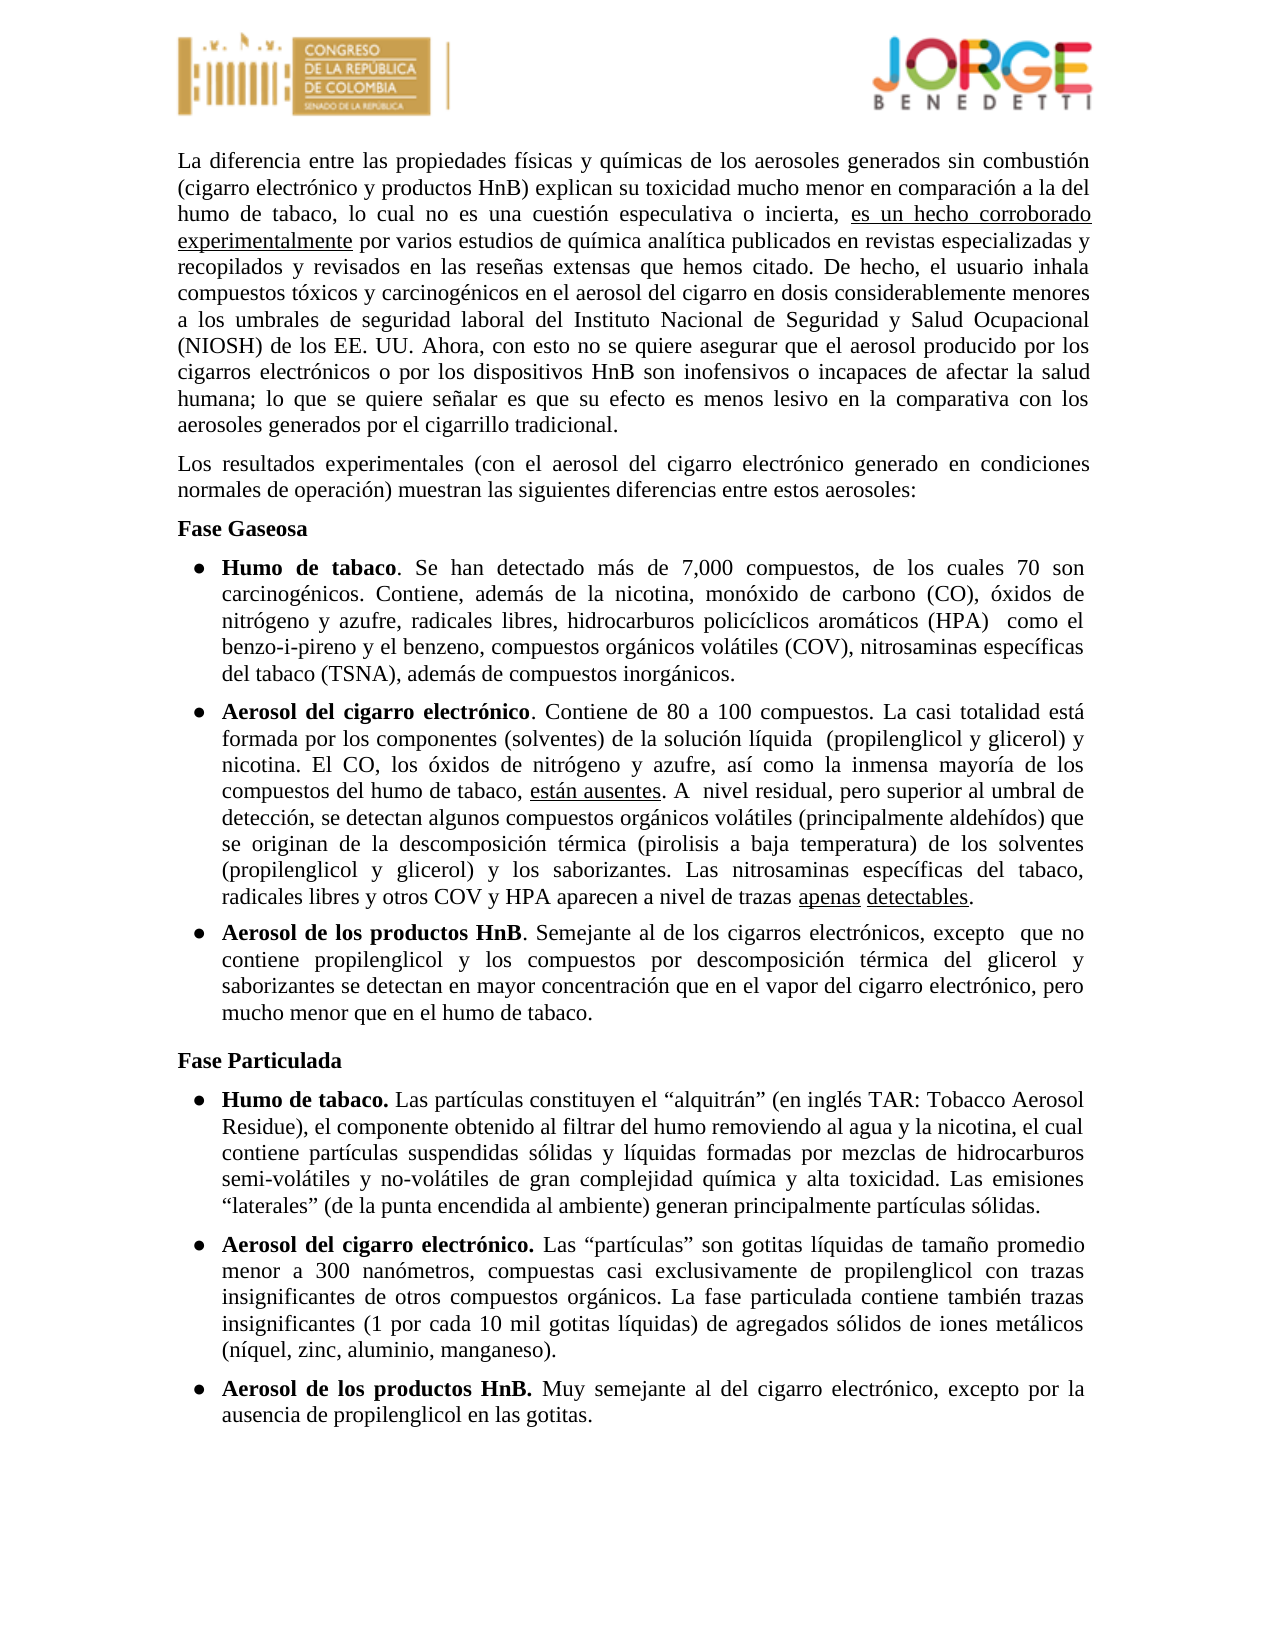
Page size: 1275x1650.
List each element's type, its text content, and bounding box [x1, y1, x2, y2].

picture [163, 28, 451, 124]
list Humo de tabaco. Las partículas constituyen el “alquitrán” (en inglés TAR: Tobacco Aerosol Residue), el componente obtenido al filtrar del humo removiendo al agua y la nicotina, el cual contiene partículas suspendidas sólidas y líquidas formadas por mezclas de hidrocarburos semi-volátiles y no-volátiles de gran complejidad química y alta toxicidad. Las emisiones “laterales” (de la punta encendida al ambiente) generan principalmente partículas sólidas. [192, 1086, 1085, 1218]
list Aerosol del cigarro electrónico. Contiene de 80 a 100 compuestos. La casi totalidad está formada por los componentes (solventes) de la solución líquida (propilenglicol y glicerol) y nicotina. El CO, los óxidos de nitrógeno y azufre, así como la inmensa mayoría de los compuestos del humo de tabaco, están ausentes. A nivel residual, pero superior al umbral de detección, se detectan algunos compuestos orgánicos volátiles (principalmente aldehídos) que se originan de la descomposición térmica (pirolisis a baja temperatura) de los solventes (propilenglicol y glicerol) y los saborizantes. Las nitrosaminas específicas del tabaco, radicales libres y otros COV y HPA aparecen a nivel de trazas apenas detectables. [192, 698, 1086, 909]
text Los resultados experimentales (con el aerosol del cigarro electrónico generado en condiciones normales de operación) muestran las siguientes diferencias entre estos aerosoles: [177, 450, 1091, 503]
list Aerosol del cigarro electrónico. Las “partículas” son gotitas líquidas de tamaño promedio menor a 300 nanómetros, compuestas casi exclusivamente de propilenglicol con trazas insignificantes de otros compuestos orgánicos. La fase particulada contiene también trazas insignificantes (1 por cada 10 mil gotitas líquidas) de agregados sólidos de iones metálicos (níquel, zinc, aluminio, manganeso). [192, 1231, 1086, 1362]
subtitle Fase Particulada [177, 1047, 1098, 1074]
list Aerosol de los productos HnB. Muy semejante al del cigarro electrónico, excepto por la ausencia de propilenglicol en las gotitas. [192, 1375, 1086, 1428]
list Aerosol de los productos HnB. Semejante al de los cigarros electrónicos, excepto que no contiene propilenglicol y los compuestos por descomposición térmica del glicerol y saborizantes se detectan en mayor concentración que en el vapor del cigarro electrónico, pero mucho menor que en el humo de tabaco. [192, 919, 1085, 1025]
subtitle Fase Gaseosa [177, 515, 1098, 542]
list Humo de tabaco. Se han detectado más de 7,000 compuestos, de los cuales 70 son carcinogénicos. Contiene, además de la nicotina, monóxido de carbono (CO), óxidos de nitrógeno y azufre, radicales libres, hidrocarburos policíclicos aromáticos (HPA) como el benzo-i-pireno y el benzeno, compuestos orgánicos volátiles (COV), nitrosaminas específicas del tabaco (TSNA), además de compuestos inorgánicos. [192, 554, 1086, 686]
text La diferencia entre las propiedades físicas y químicas de los aerosoles generados sin combustión (cigarro electrónico y productos HnB) explican su toxicidad mucho menor en comparación a la del humo de tabaco, lo cual no es una cuestión especulativa o incierta, es un hecho corroborado experimentalmente por varios estudios de química analítica publicados en revistas especializadas y recopilados y revisados en las reseñas extensas que hemos citado. De hecho, el usuario inhala compuestos tóxicos y carcinogénicos en el aerosol del cigarro en dosis considerablemente menores a los umbrales de seguridad laboral del Instituto Nacional de Seguridad y Salud Ocupacional (NIOSH) de los EE. UU. Ahora, con esto no se quiere asegurar que el aerosol producido por los cigarros electrónicos o por los dispositivos HnB son inofensivos o incapaces de afectar la salud humana; lo que se quiere señalar es que su efecto es menos lesivo en la comparativa con los aerosoles generados por el cigarrillo tradicional. [177, 148, 1091, 437]
picture [868, 25, 1098, 126]
